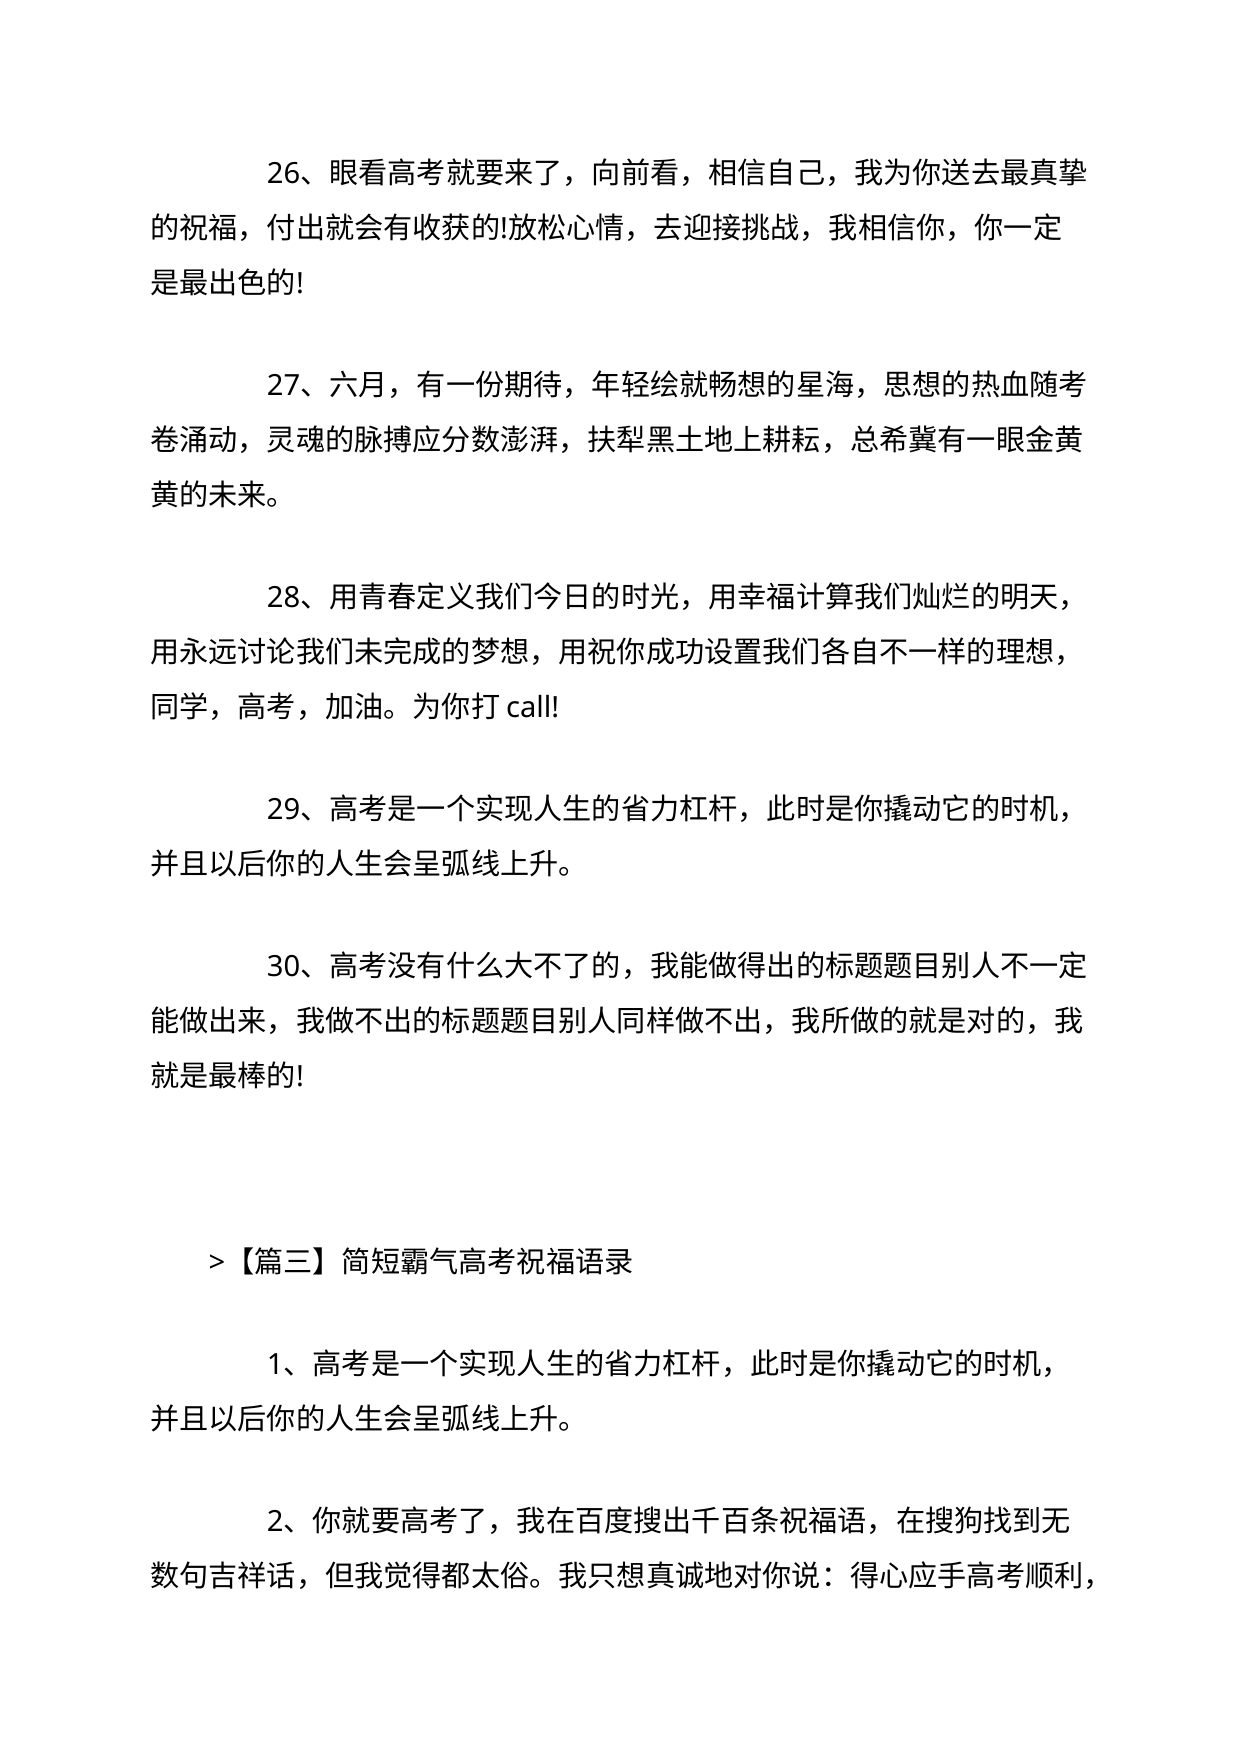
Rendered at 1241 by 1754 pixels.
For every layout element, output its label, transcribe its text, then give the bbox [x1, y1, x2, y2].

text >【篇三】简短霸气高考祝福语录 [150, 1238, 1090, 1281]
text 28、用青春定义我们今日的时光，用幸福计算我们灿烂的明天，用永远讨论我们未完成的梦想，用祝你成功设置我们各自不一样的理想，同学，高考，加油。为你打call! [150, 574, 1090, 726]
text 26、眼看高考就要来了，向前看，相信自己，我为你送去最真挚的祝福，付出就会有收获的!放松心情，去迎接挑战，我相信你，你一定是最出色的! [150, 150, 1090, 302]
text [150, 1497, 1090, 1594]
text 1、高考是一个实现人生的省力杠杆，此时是你撬动它的时机，并且以后你的人生会呈弧线上升。 [150, 1340, 1090, 1438]
text 29、高考是一个实现人生的省力杠杆，此时是你撬动它的时机，并且以后你的人生会呈弧线上升。 [150, 786, 1090, 883]
text 30、高考没有什么大不了的，我能做得出的标题题目别人不一定能做出来，我做不出的标题题目别人同样做不出，我所做的就是对的，我就是最棒的! [150, 942, 1090, 1094]
text 27、六月，有一份期待，年轻绘就畅想的星海，思想的热血随考卷涌动，灵魂的脉搏应分数澎湃，扶犁黑土地上耕耘，总希冀有一眼金黄黄的未来。 [150, 362, 1090, 514]
